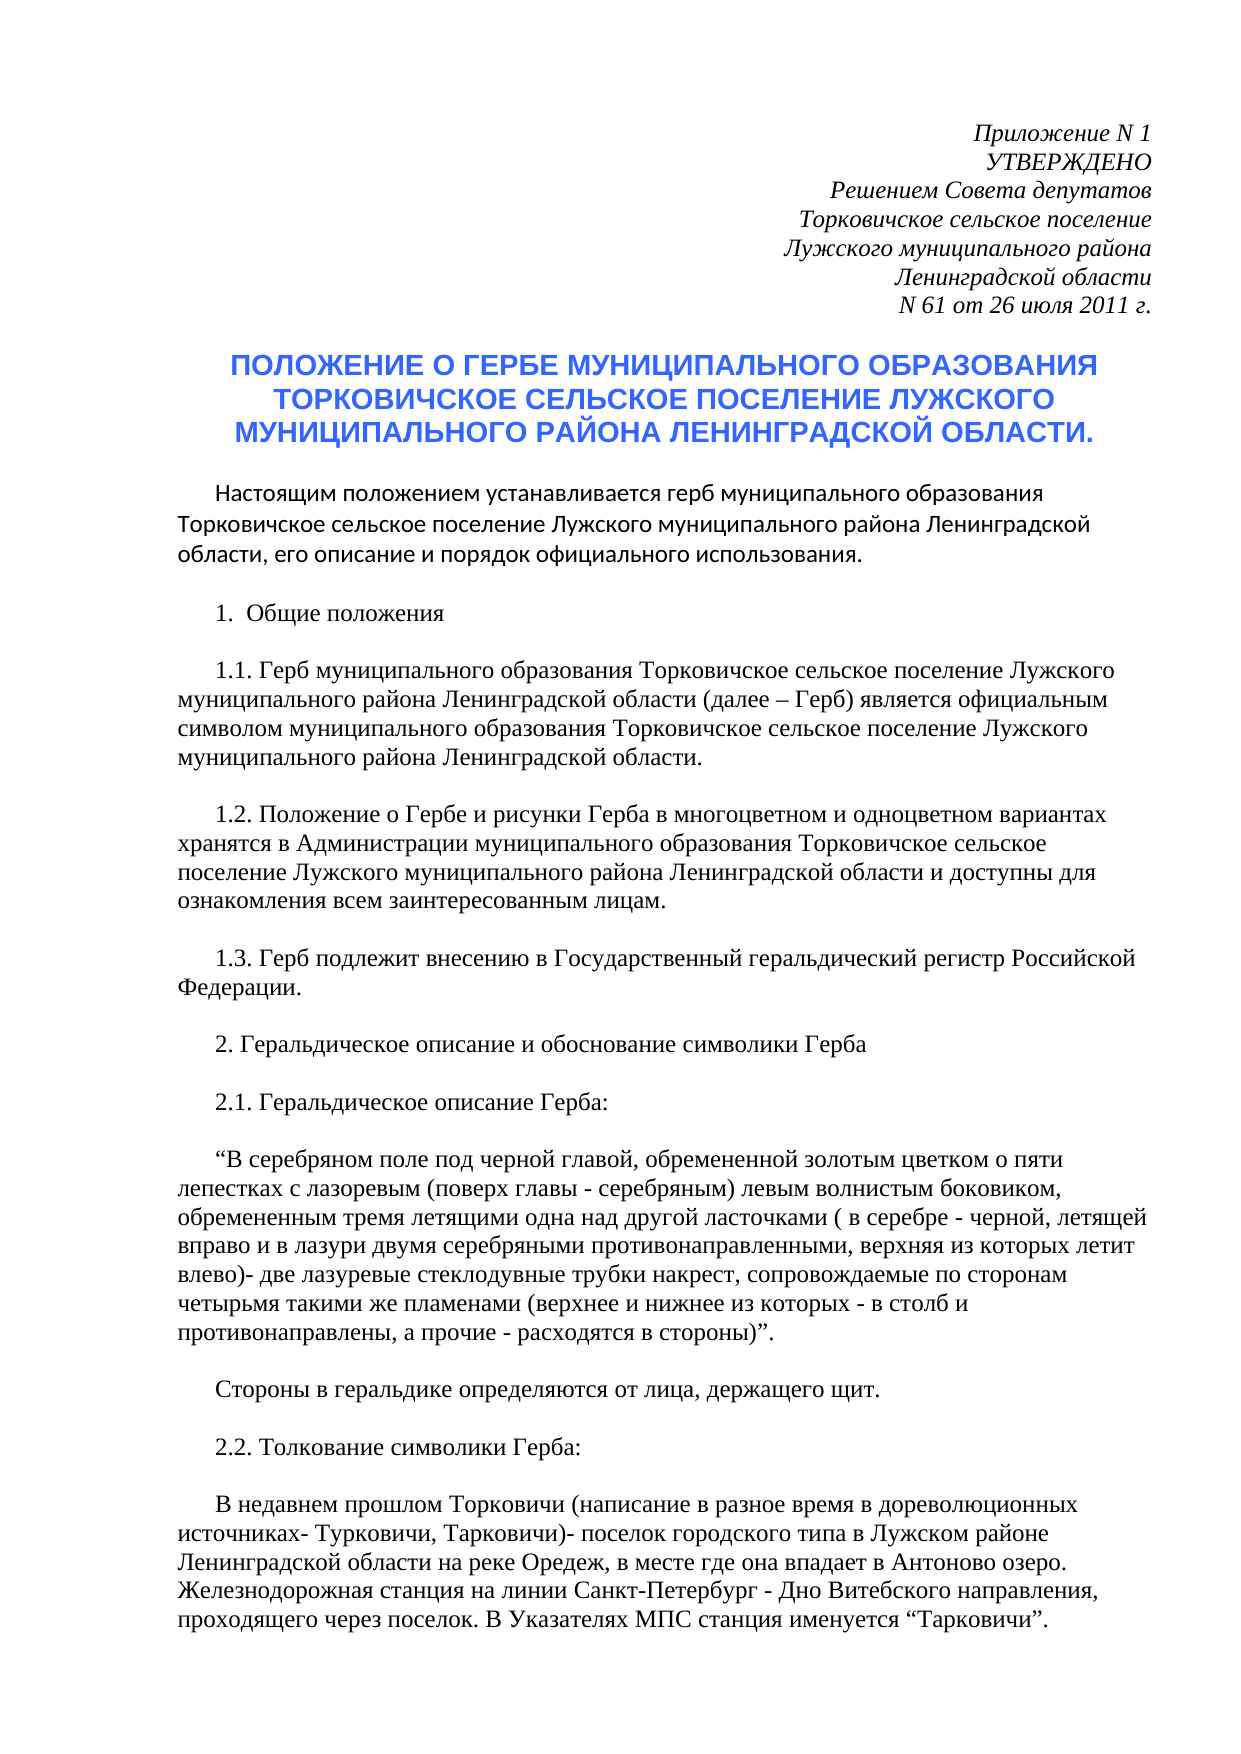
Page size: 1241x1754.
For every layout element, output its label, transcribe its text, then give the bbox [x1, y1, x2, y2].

text УТВЕРЖДЕНО [177, 147, 1152, 176]
text 1.1. Герб муниципального образования Торковичское сельское поселение Лужского муниципального района Ленинградской области (далее – Герб) является официальным символом муниципального образования Торковичское сельское поселение Лужского муниципального района Ленинградской области. [177, 655, 1152, 770]
text 1. Общие положения [177, 598, 1152, 627]
text N 61 от 26 июля 2011 г. [177, 291, 1152, 319]
text 1.3. Герб подлежит внесению в Государственный геральдический регистр Российской Федерации. [177, 943, 1152, 1000]
text Решением Совета депутатов [177, 176, 1152, 204]
text 1.2. Положение о Гербе и рисунки Герба в многоцветном и одноцветном вариантах хранятся в Администрации муниципального образования Торковичское сельское поселение Лужского муниципального района Ленинградской области и доступны для ознакомления всем заинтересованным лицам. [177, 799, 1152, 914]
text Стороны в геральдике определяются от лица, держащего щит. [177, 1374, 1152, 1403]
text Настоящим положением устанавливается герб муниципального образования Торковичское сельское поселение Лужского муниципального района Ленинградской области, его описание и порядок официального использования. [177, 477, 1152, 569]
text Торковичское сельское поселение [177, 204, 1152, 233]
text “В серебряном поле под черной главой, обремененной золотым цветком о пяти лепестках с лазоревым (поверх главы - серебряным) левым волнистым боковиком, обремененным тремя летящими одна над другой ласточками ( в серебре - черной, летящей вправо и в лазури двумя серебряными противонаправленными, верхняя из которых летит влево)- две лазуревые стеклодувные трубки накрест, сопровождаемые по сторонам четырьмя такими же пламенами (верхнее и нижнее из которых - в столб и противонаправлены, а прочие - расходятся в стороны)”. [177, 1144, 1152, 1345]
text ПОЛОЖЕНИЕ О ГЕРБЕ МУНИЦИПАЛЬНОГО ОБРАЗОВАНИЯ [177, 348, 1152, 382]
text Приложение N 1 [177, 118, 1152, 147]
text ТОРКОВИЧСКОЕ СЕЛЬСКОЕ ПОСЕЛЕНИЕ ЛУЖСКОГО МУНИЦИПАЛЬНОГО РАЙОНА ЛЕНИНГРАДСКОЙ ОБЛАСТИ. [177, 382, 1152, 449]
text 2.1. Геральдическое описание Герба: [177, 1087, 1152, 1115]
text Ленинградской области [177, 262, 1152, 291]
text В недавнем прошлом Торковичи (написание в разное время в дореволюционных источниках- Турковичи, Тарковичи)- поселок городского типа в Лужском районе Ленинградской области на реке Оредеж, в месте где она впадает в Антоново озеро. Железнодорожная станция на линии Санкт-Петербург - Дно Витебского направления, проходящего через поселок. В Указателях МПС станция именуется “Тарковичи”. [177, 1489, 1152, 1633]
text Лужского муниципального района [177, 233, 1152, 262]
text 2. Геральдическое описание и обоснование символики Герба [177, 1029, 1152, 1058]
text 2.2. Толкование символики Герба: [177, 1432, 1152, 1460]
